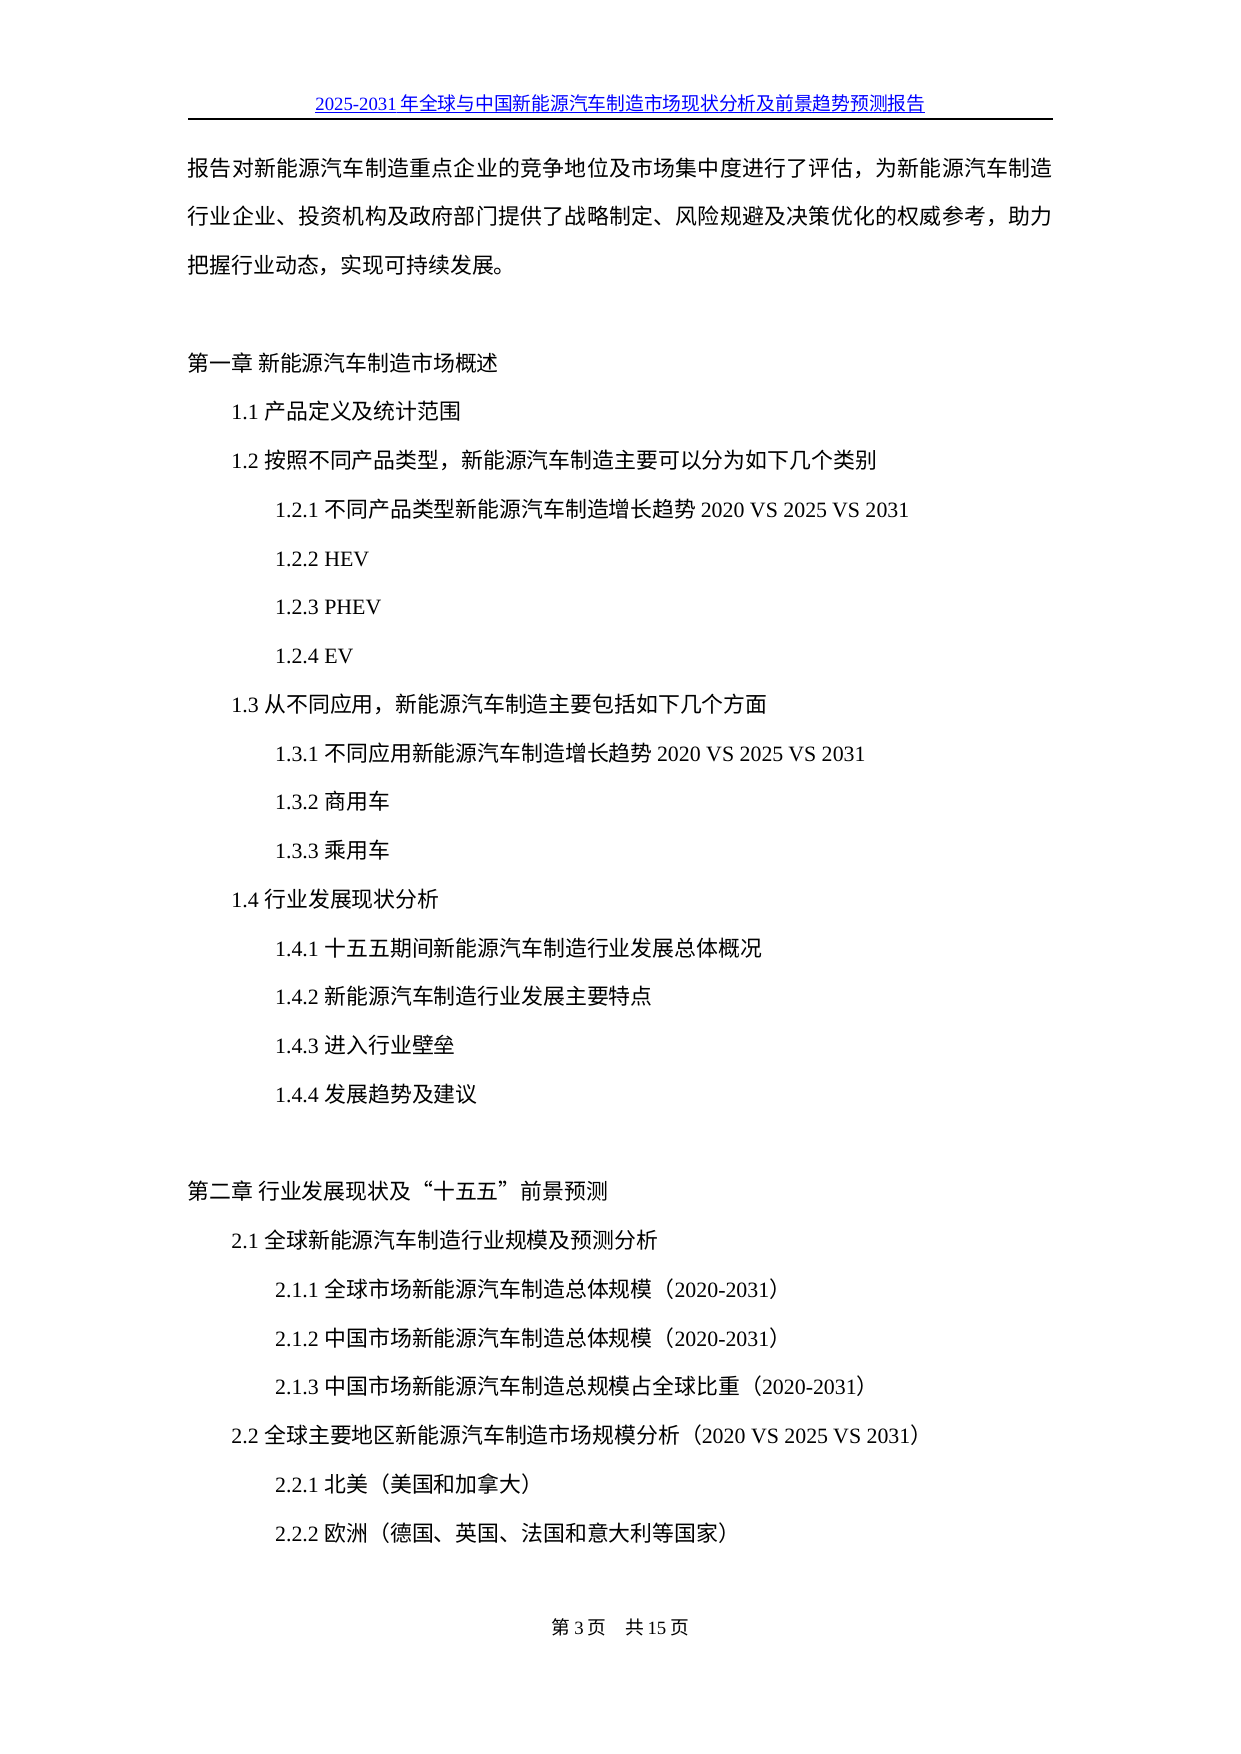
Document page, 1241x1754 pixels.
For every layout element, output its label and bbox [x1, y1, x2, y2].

text [187, 150, 1053, 1548]
